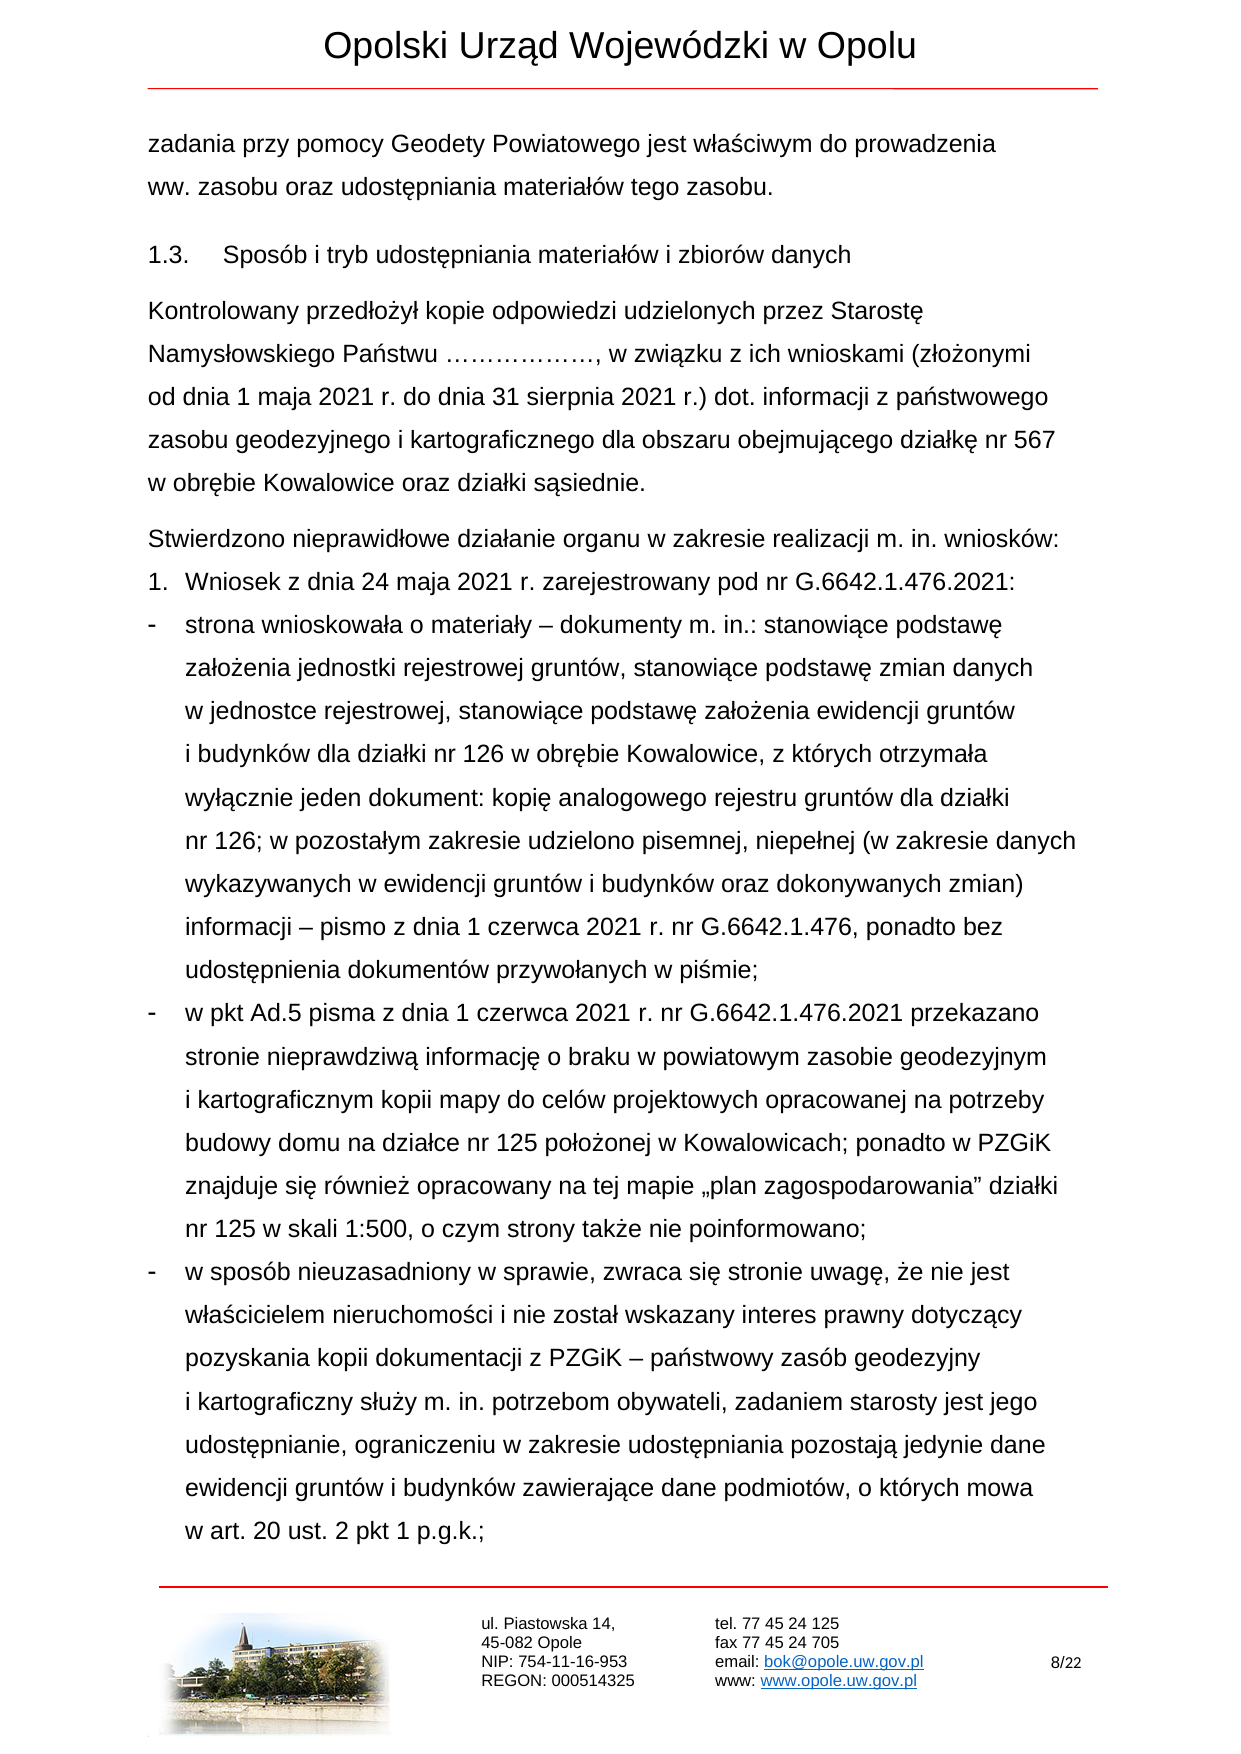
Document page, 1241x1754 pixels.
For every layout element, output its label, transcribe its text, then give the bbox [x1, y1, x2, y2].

picture [158, 1613, 392, 1736]
text Stwierdzono nieprawidłowe działanie organu w zakresie realizacji m. in. wniosków: [148, 524, 1092, 552]
list Sposób i tryb udostępniania materiałów i zbiorów danych [148, 240, 1092, 269]
list Wniosek z dnia 24 maja 2021 r. zarejestrowany pod nr G.6642.1.476.2021: [148, 567, 1092, 596]
list strona wnioskowała o materiały – dokumenty m. in.: stanowiące podstawę założenia jednostki rejestrowej gruntów, stanowiące podstawę zmian danych w jednostce rejestrowej, stanowiące podstawę założenia ewidencji gruntów i budynków dla działki nr 126 w obrębie Kowalowice, z których otrzymała wyłącznie jeden dokument: kopię analogowego rejestru gruntów dla działki nr 126; w pozostałym zakresie udzielono pisemnej, niepełnej (w zakresie danych wykazywanych w ewidencji gruntów i budynków oraz dokonywanych zmian) informacji – pismo z dnia 1 czerwca 2021 r. nr G.6642.1.476, ponadto bez udostępnienia dokumentów przywołanych w piśmie; [148, 610, 1092, 984]
text Kontrolowany przedłożył kopie odpowiedzi udzielonych przez Starostę Namysłowskiego Państwu ………………, w związku z ich wnioskami (złożonymi od dnia 1 maja 2021 r. do dnia 31 sierpnia 2021 r.) dot. informacji z państwowego zasobu geodezyjnego i kartograficznego dla obszaru obejmującego działkę nr 567 w obrębie Kowalowice oraz działki sąsiednie. [148, 296, 1092, 497]
list w pkt Ad.5 pisma z dnia 1 czerwca 2021 r. nr G.6642.1.476.2021 przekazano stronie nieprawdziwą informację o braku w powiatowym zasobie geodezyjnym i kartograficznym kopii mapy do celów projektowych opracowanej na potrzeby budowy domu na działce nr 125 położonej w Kowalowicach; ponadto w PZGiK znajduje się również opracowany na tej mapie „plan zagospodarowania” działki nr 125 w skali 1:500, o czym strony także nie poinformowano; [148, 998, 1092, 1243]
